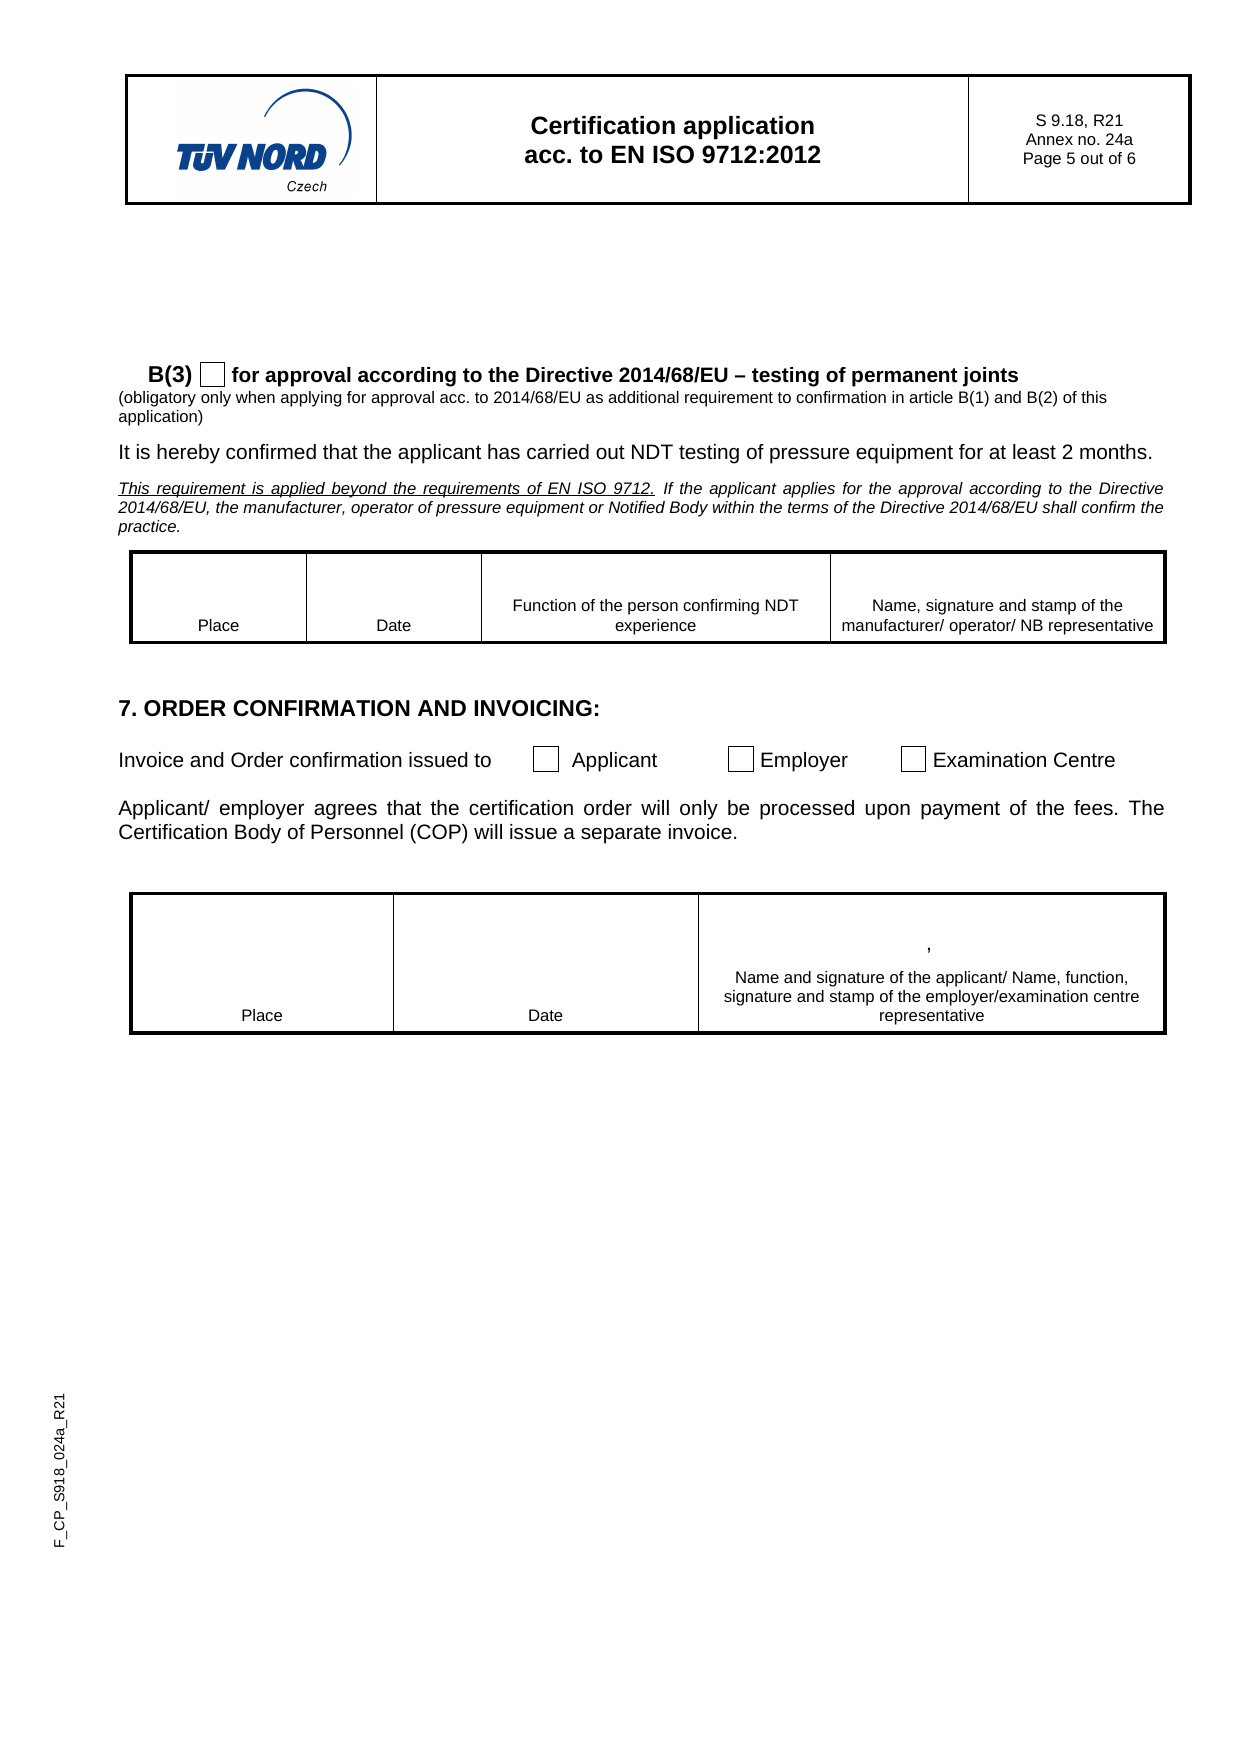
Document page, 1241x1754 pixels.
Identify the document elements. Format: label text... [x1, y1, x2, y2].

text B(3) for approval according to the Directive 2014/68/EU – testing of permanent joints [118, 361, 1167, 387]
table_cell Date [307, 590, 481, 641]
table_header , [699, 895, 1163, 961]
table_cell Name, signature and stamp of the manufacturer/ operator/ NB representative [831, 590, 1163, 641]
table_cell Place [133, 961, 393, 1031]
text This requirement is applied beyond the requirements of EN ISO 9712. If the applicant applies for the approval according to the Directive 2014/68/EU, the manufacturer, operator of pressure equipment or Notified Body within the terms of the Directive 2014/68/EU shall confirm the practice. [118, 478, 1167, 536]
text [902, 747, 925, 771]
table_cell Place [133, 590, 306, 641]
text Invoice and Order confirmation issued to Applicant Employer Examination Centre [118, 746, 533, 772]
text Invoice and Order confirmation issued to Applicant Employer Examination Centre [926, 746, 1167, 772]
table_cell Date [394, 961, 698, 1031]
table_cell Function of the person confirming NDT experience [482, 590, 830, 641]
text 7. ORDER CONFIRMATION AND INVOICING: [118, 695, 1167, 722]
text It is hereby confirmed that the applicant has carried out NDT testing of pressure equipment for at least 2 months. [118, 440, 1167, 464]
text (obligatory only when applying for approval acc. to 2014/68/EU as additional requirement to confirmation in article B(1) and B(2) of this application) [118, 387, 1167, 426]
table_cell Name and signature of the applicant/ Name, function, signature and stamp of the employer/examination centre representative [699, 961, 1163, 1031]
table_header [831, 554, 1163, 590]
text Applicant/ employer agrees that the certification order will only be processed upon payment of the fees. The Certification Body of Personnel (COP) will issue a separate invoice. [118, 796, 1167, 844]
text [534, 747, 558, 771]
table_header [133, 554, 306, 590]
table_header [394, 895, 698, 961]
table_header [482, 554, 830, 590]
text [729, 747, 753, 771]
table_header [133, 895, 393, 961]
table_header [307, 554, 481, 590]
